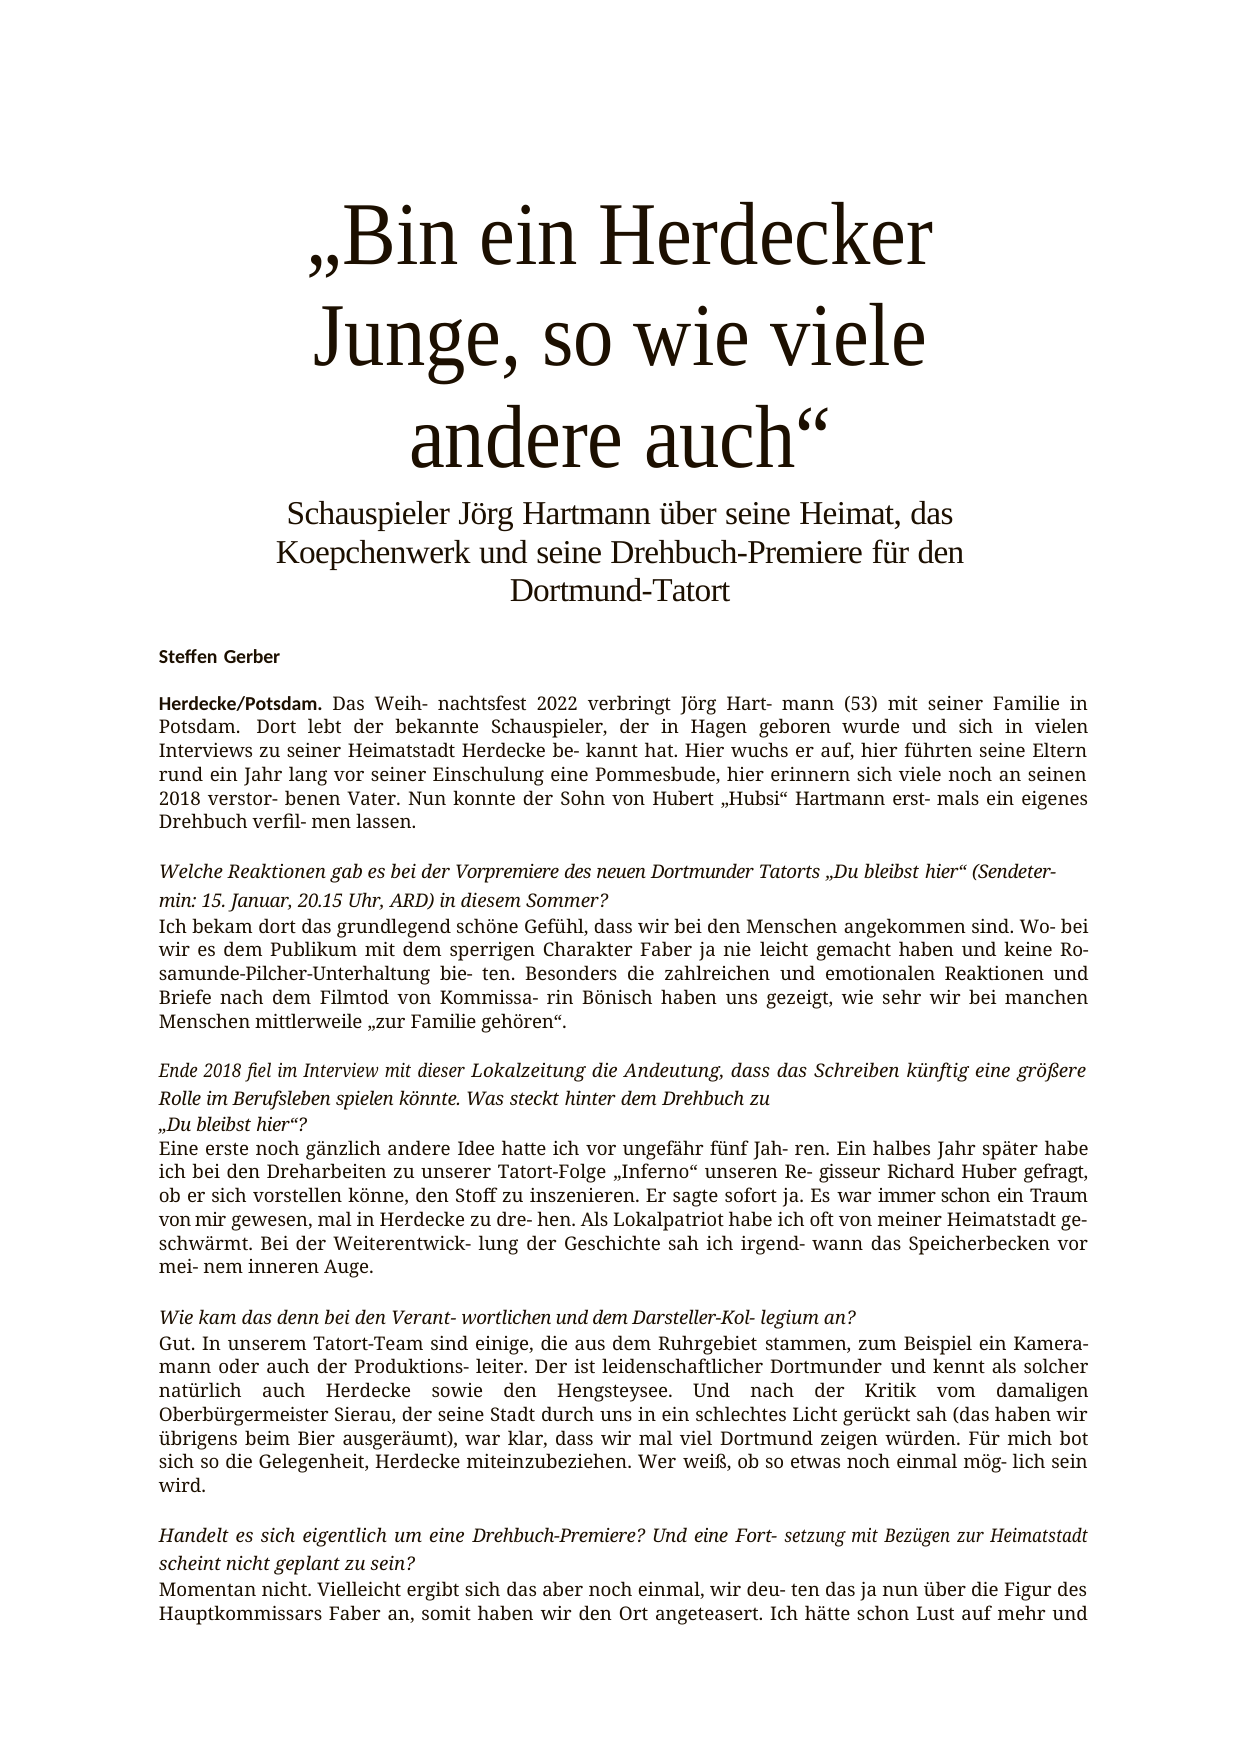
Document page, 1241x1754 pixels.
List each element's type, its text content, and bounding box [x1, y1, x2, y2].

text Welche Reaktionen gab es bei der Vorpremiere des neuen Dortmunder Tatorts „Du bleibst hier“ (Sendeter- min: 15. Januar, 20.15 Uhr, ARD) in diesem Sommer? [159, 859, 1093, 912]
text Schauspieler Jörg Hartmann über seine Heimat, das Koepchenwerk und seine Drehbuch-Premiere für den Dortmund-Tatort [251, 494, 989, 609]
text Gut. In unserem Tatort-Team sind einige, die aus dem Ruhrgebiet stammen, zum Beispiel ein Kamera- mann oder auch der Produktions- leiter. Der ist leidenschaftlicher Dortmunder und kennt als solcher natürlich auch Herdecke sowie den Hengsteysee. Und nach der Kritik vom damaligen Oberbürgermeister Sierau, der seine Stadt durch uns in ein schlechtes Licht gerückt sah (das haben wir übrigens beim Bier ausgeräumt), war klar, dass wir mal viel Dortmund zeigen würden. Für mich bot sich so die Gelegenheit, Herdecke miteinzubeziehen. Wer weiß, ob so etwas noch einmal mög- lich sein wird. [159, 1332, 1089, 1498]
text „Bin ein Herdecker Junge, so wie viele andere auch“ [251, 183, 989, 488]
text Ende 2018 fiel im Interview mit dieser Lokalzeitung die Andeutung, dass das Schreiben künftig eine größere Rolle im Berufsleben spielen könnte. Was steckt hinter dem Drehbuch zu [159, 1058, 1089, 1111]
text Eine erste noch gänzlich andere Idee hatte ich vor ungefähr fünf Jah- ren. Ein halbes Jahr später habe ich bei den Dreharbeiten zu unserer Tatort-Folge „Inferno“ unseren Re- gisseur Richard Huber gefragt, ob er sich vorstellen könne, den Stoff zu inszenieren. Er sagte sofort ja. Es war immer schon ein Traum von mir gewesen, mal in Herdecke zu dre- hen. Als Lokalpatriot habe ich oft von meiner Heimatstadt ge- schwärmt. Bei der Weiterentwick- lung der Geschichte sah ich irgend- wann das Speicherbecken vor mei- nem inneren Auge. [159, 1137, 1089, 1279]
text Wie kam das denn bei den Verant- wortlichen und dem Darsteller-Kol- legium an? [159, 1304, 1089, 1329]
text Steffen Gerber [159, 644, 1093, 668]
text Herdecke/Potsdam. Das Weih- nachtsfest 2022 verbringt Jörg Hart- mann (53) mit seiner Familie in Potsdam. Dort lebt der bekannte Schauspieler, der in Hagen geboren wurde und sich in vielen Interviews zu seiner Heimatstadt Herdecke be- kannt hat. Hier wuchs er auf, hier führten seine Eltern rund ein Jahr lang vor seiner Einschulung eine Pommesbude, hier erinnern sich viele noch an seinen 2018 verstor- benen Vater. Nun konnte der Sohn von Hubert „Hubsi“ Hartmann erst- mals ein eigenes Drehbuch verfil- men lassen. [159, 692, 1089, 834]
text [159, 1578, 1089, 1625]
text Handelt es sich eigentlich um eine Drehbuch-Premiere? Und eine Fort- setzung mit Bezügen zur Heimatstadt scheint nicht geplant zu sein? [159, 1522, 1088, 1576]
text „Du bleibst hier“? [159, 1114, 1093, 1136]
text Ich bekam dort das grundlegend schöne Gefühl, dass wir bei den Menschen angekommen sind. Wo- bei wir es dem Publikum mit dem sperrigen Charakter Faber ja nie leicht gemacht haben und keine Ro- samunde-Pilcher-Unterhaltung bie- ten. Besonders die zahlreichen und emotionalen Reaktionen und Briefe nach dem Filmtod von Kommissa- rin Bönisch haben uns gezeigt, wie sehr wir bei manchen Menschen mittlerweile „zur Familie gehören“. [159, 915, 1089, 1033]
